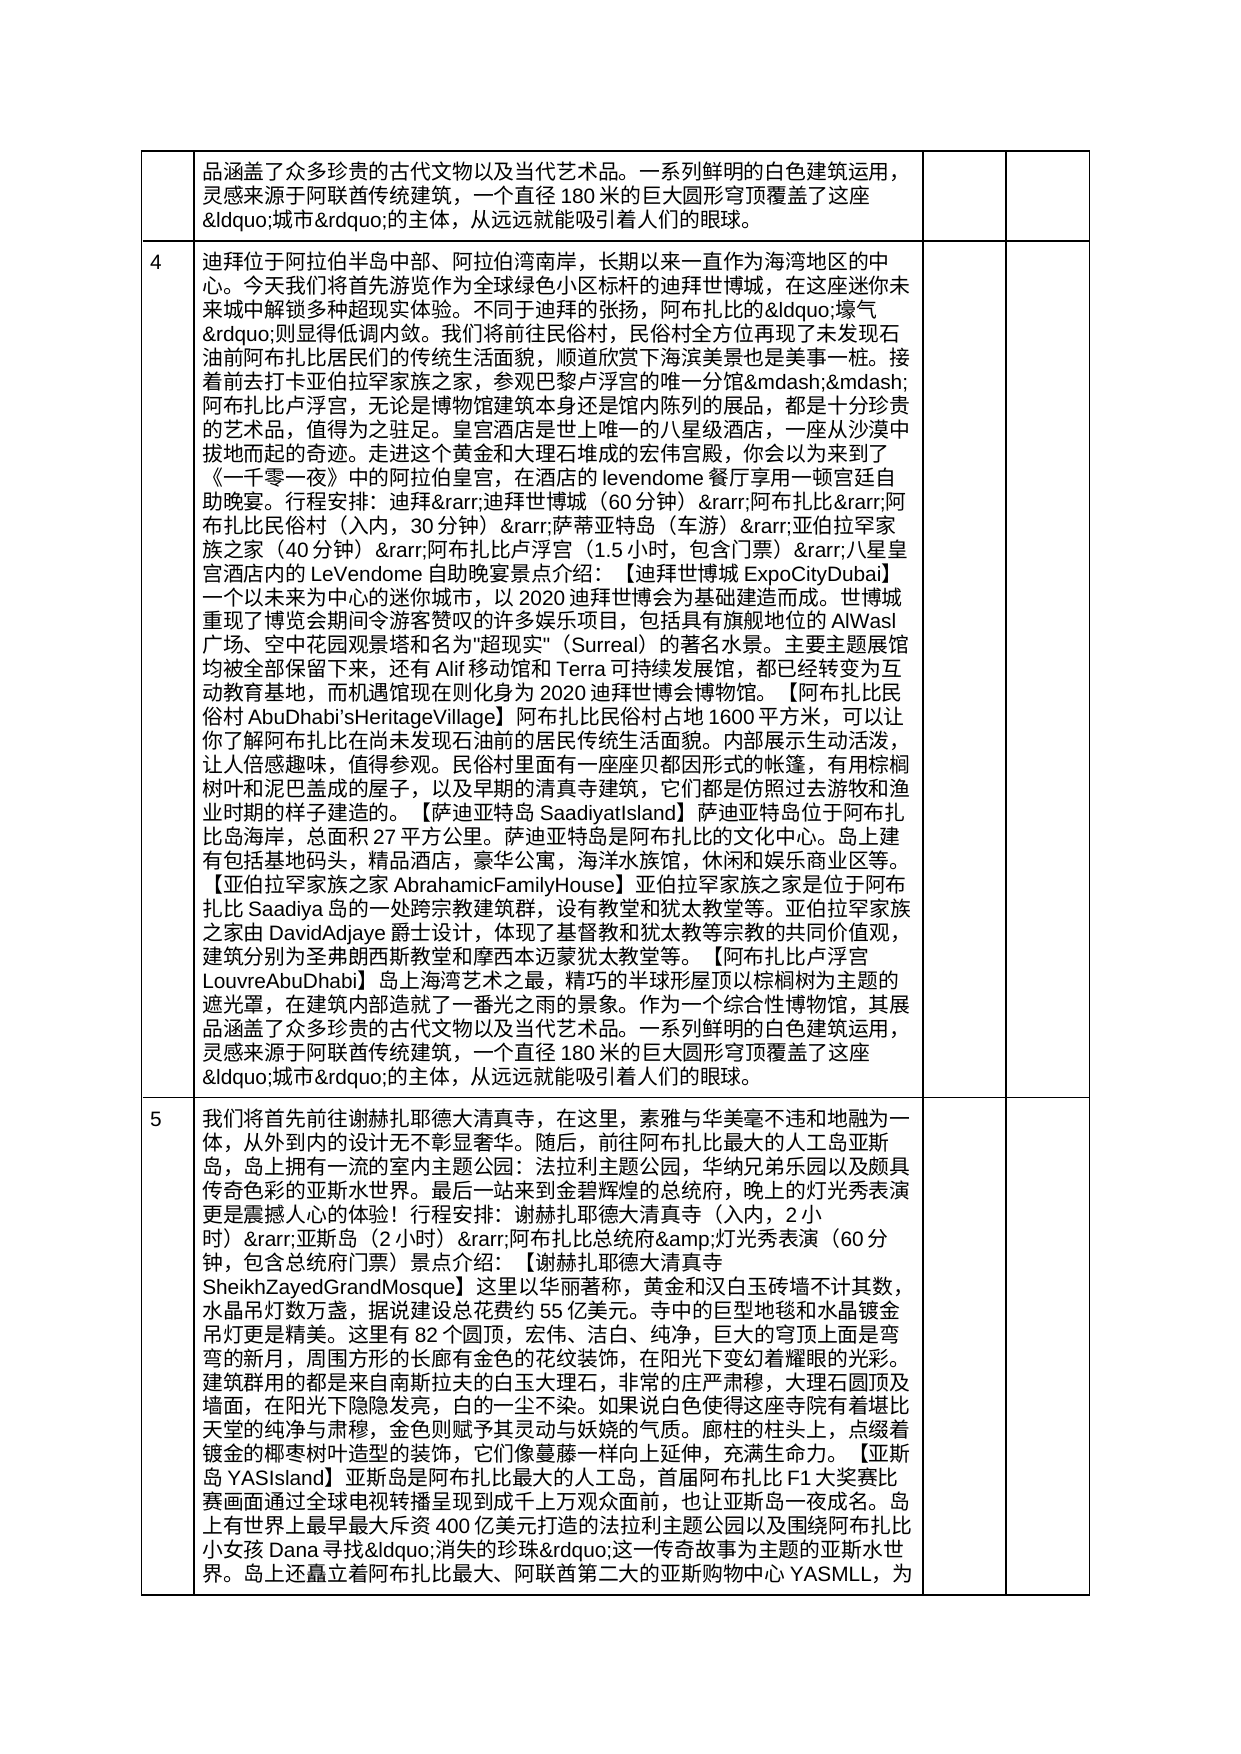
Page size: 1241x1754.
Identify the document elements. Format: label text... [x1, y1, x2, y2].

table_cell 4 [142, 241, 193, 1097]
table_cell [924, 1098, 1005, 1594]
table_cell [924, 242, 1005, 1097]
table_cell [924, 152, 1005, 240]
table_cell 5 [142, 1098, 193, 1594]
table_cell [195, 1098, 922, 1594]
table_cell [1007, 152, 1089, 240]
table_cell [1007, 1098, 1089, 1594]
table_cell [195, 152, 922, 240]
table_cell 4 [142, 152, 193, 240]
table_cell [1007, 242, 1089, 1097]
